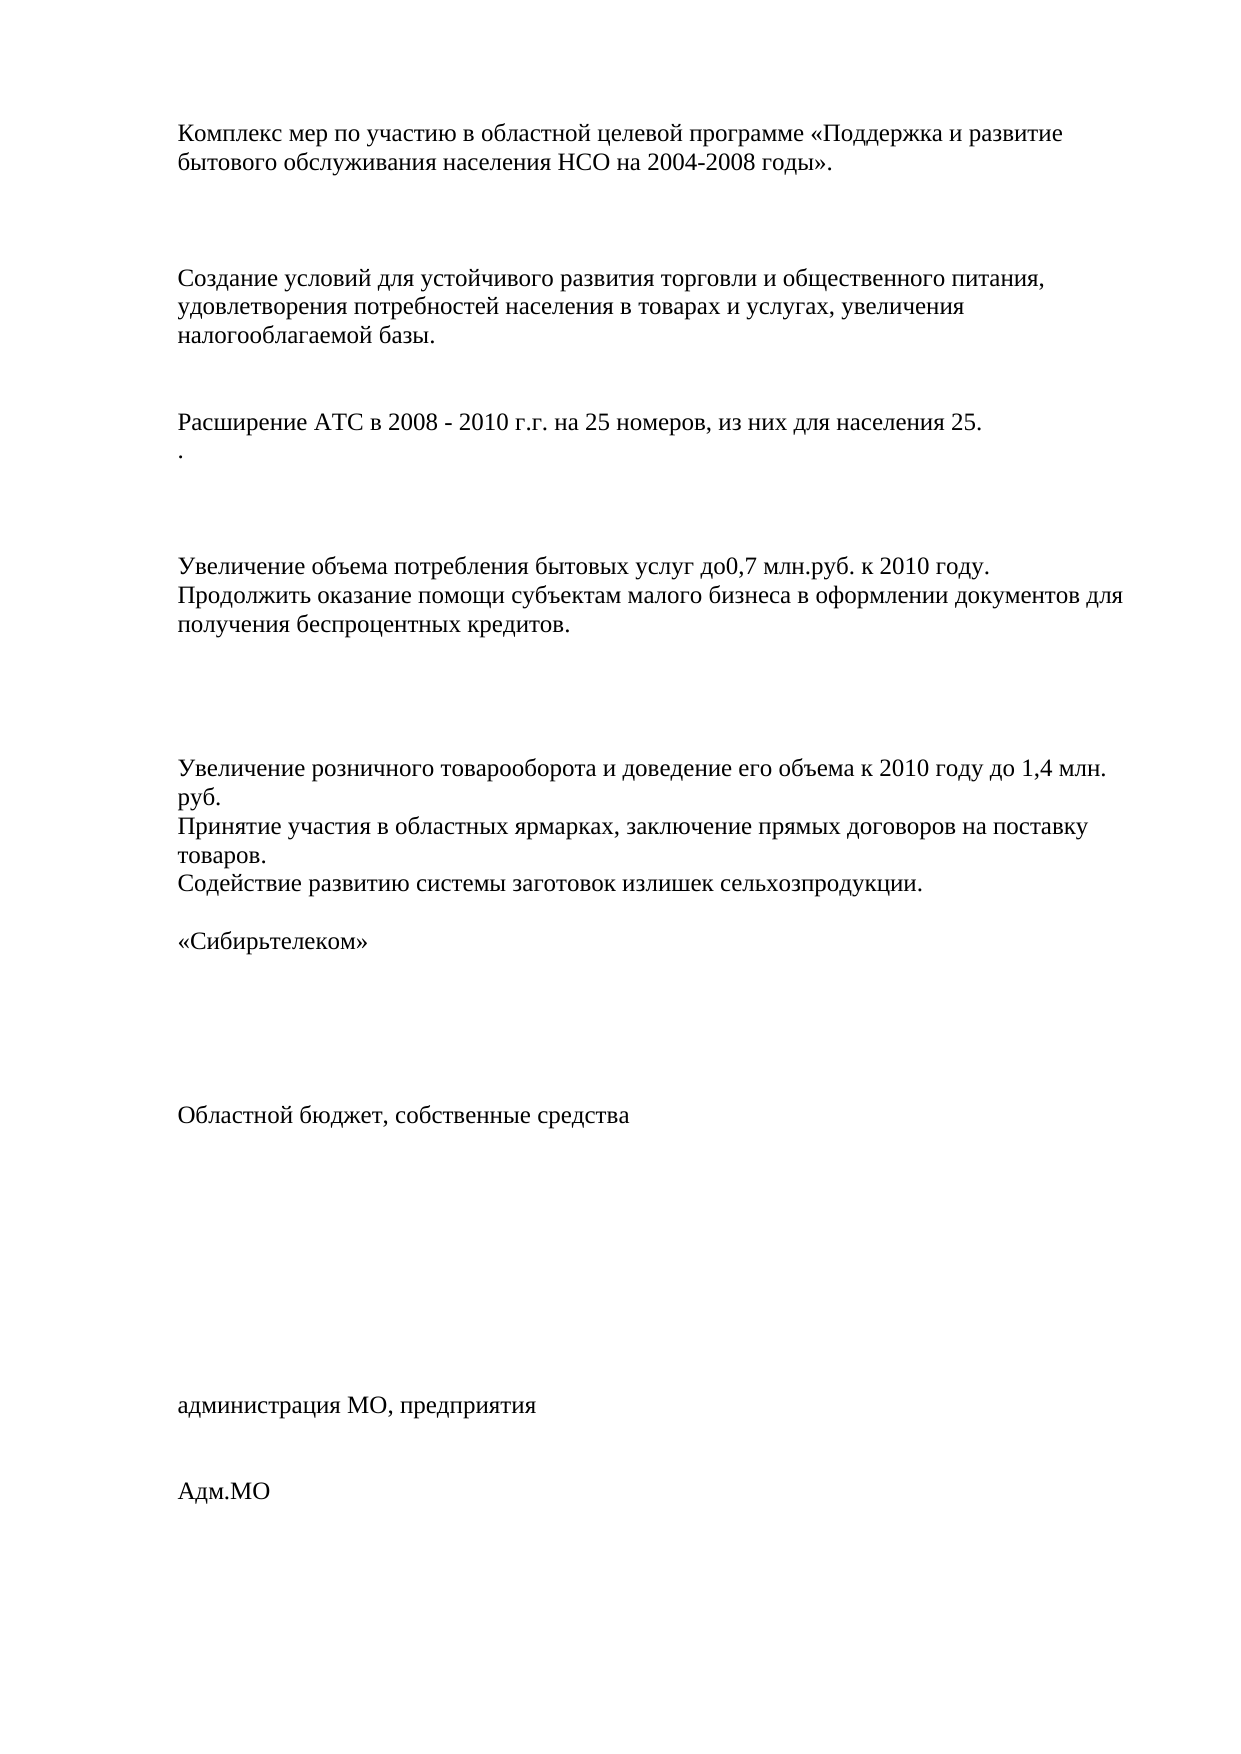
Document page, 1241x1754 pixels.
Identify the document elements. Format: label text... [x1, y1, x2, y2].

text администрация МО, предприятия [177, 1390, 1152, 1418]
text Увеличение розничного товарооборота и доведение его объема к 2010 году до 1,4 млн. руб. Принятие участия в областных ярмарках, заключение прямых договоров на поставку товаров. Содействие развитию системы заготовок излишек сельхозпродукции. [177, 725, 1152, 897]
text Расширение АТС в 2008 - 2010 г.г. на 25 номеров, из них для населения 25. . [177, 378, 1152, 464]
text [177, 118, 1152, 176]
text Увеличение объема потребления бытовых услуг до0,7 млн.руб. к 2010 году. Продолжить оказание помощи субъектам малого бизнеса в оформлении документов для получения беспроцентных кредитов. [177, 551, 1152, 638]
text Адм.МО [177, 1448, 1152, 1505]
text Областной бюджет, собственные средства [177, 1100, 1152, 1129]
text Создание условий для устойчивого развития торговли и общественного питания, удовлетворения потребностей населения в товарах и услугах, увеличения налогооблагаемой базы. [177, 263, 1152, 349]
text «Сибирьтелеком» [177, 926, 1152, 955]
